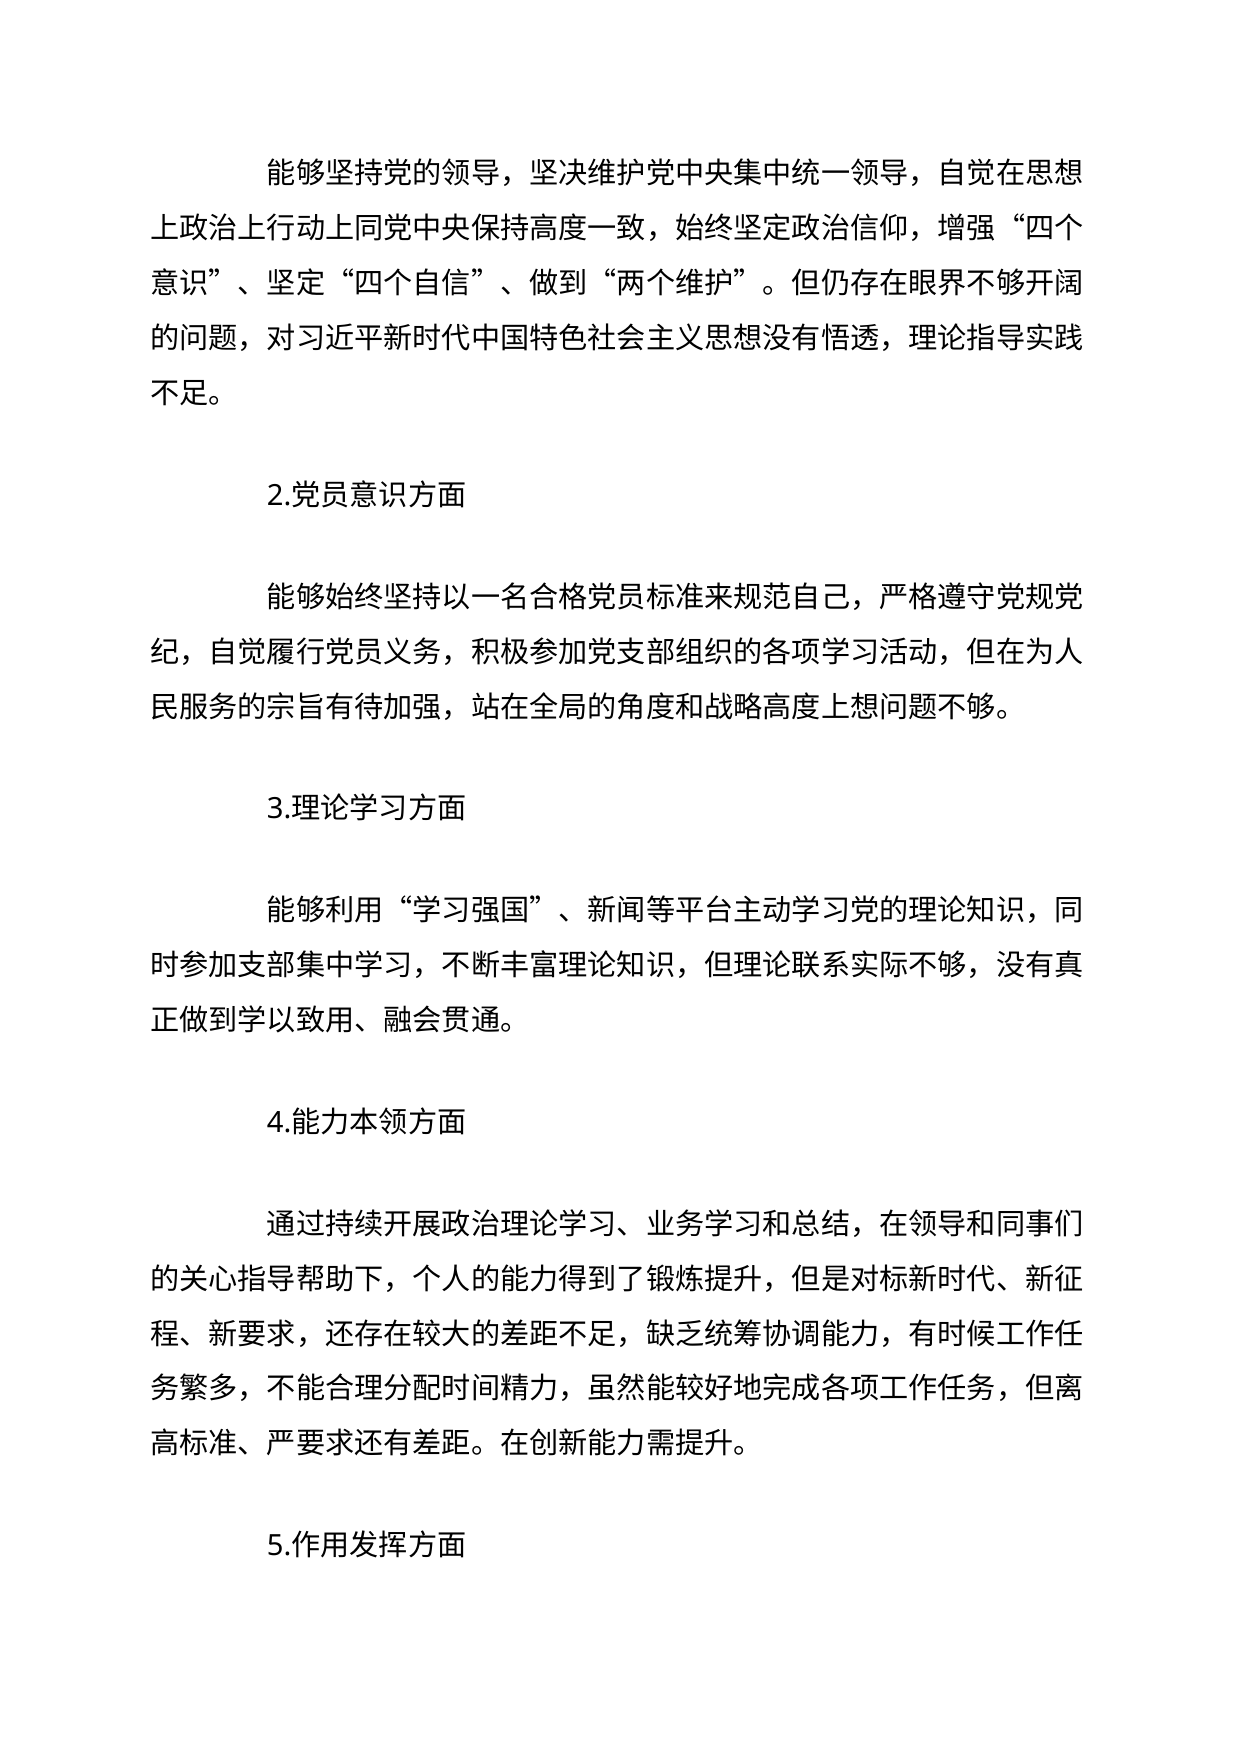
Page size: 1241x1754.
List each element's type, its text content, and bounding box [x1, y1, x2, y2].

text 5.作用发挥方面 [150, 1522, 1090, 1564]
text 4.能力本领方面 [150, 1098, 1090, 1141]
text 能够始终坚持以一名合格党员标准来规范自己，严格遵守党规党纪，自觉履行党员义务，积极参加党支部组织的各项学习活动，但在为人民服务的宗旨有待加强，站在全局的角度和战略高度上想问题不够。 [150, 573, 1090, 725]
text 2.党员意识方面 [150, 471, 1090, 514]
text 能够利用“学习强国”、新闻等平台主动学习党的理论知识，同时参加支部集中学习，不断丰富理论知识，但理论联系实际不够，没有真正做到学以致用、融会贯通。 [150, 887, 1090, 1039]
text 通过持续开展政治理论学习、业务学习和总结，在领导和同事们的关心指导帮助下，个人的能力得到了锻炼提升，但是对标新时代、新征程、新要求，还存在较大的差距不足，缺乏统筹协调能力，有时候工作任务繁多，不能合理分配时间精力，虽然能较好地完成各项工作任务，但离高标准、严要求还有差距。在创新能力需提升。 [150, 1200, 1090, 1462]
text 3.理论学习方面 [150, 785, 1090, 827]
text 能够坚持党的领导，坚决维护党中央集中统一领导，自觉在思想上政治上行动上同党中央保持高度一致，始终坚定政治信仰，增强“四个意识”、坚定“四个自信”、做到“两个维护”。但仍存在眼界不够开阔的问题，对习近平新时代中国特色社会主义思想没有悟透，理论指导实践不足。 [150, 150, 1090, 412]
